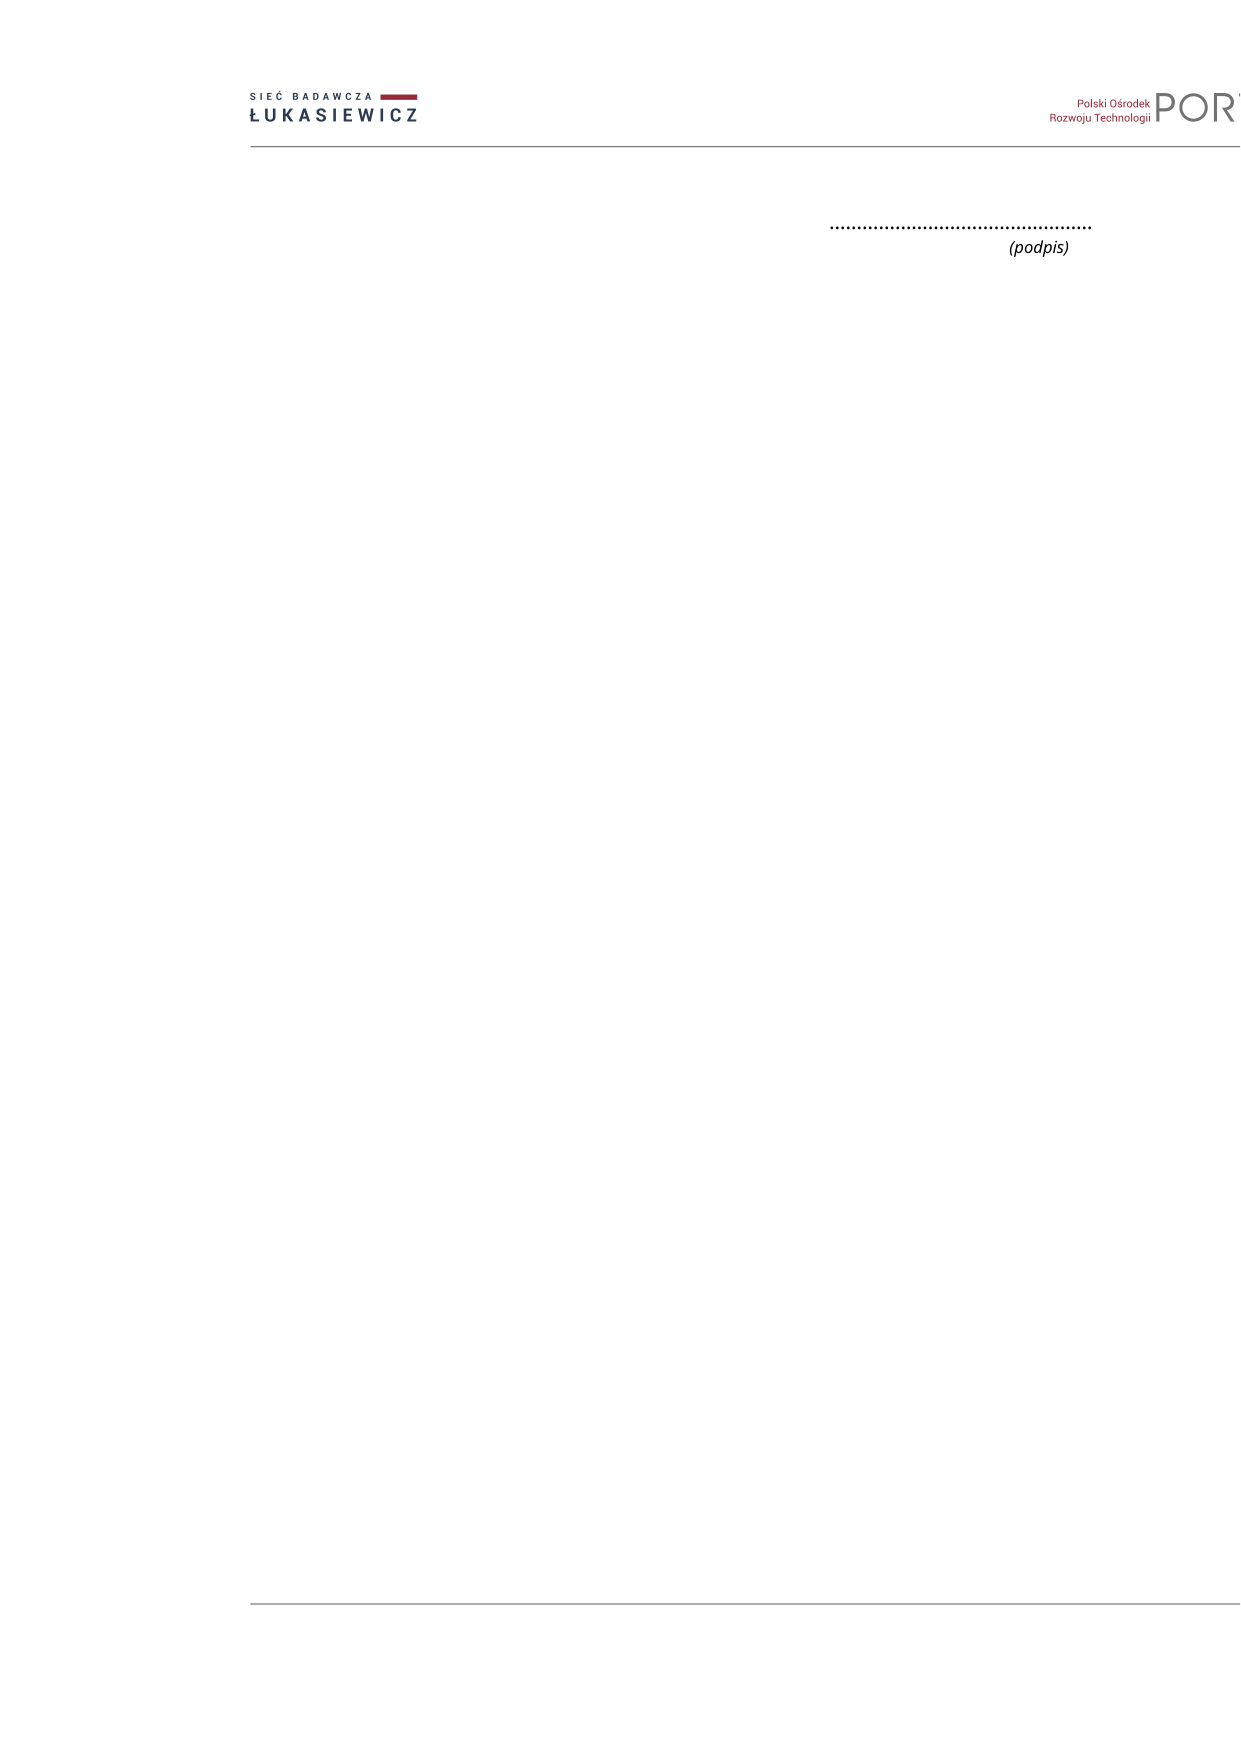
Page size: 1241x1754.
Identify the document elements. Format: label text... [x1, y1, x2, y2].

text (podpis) [871, 235, 1092, 258]
picture [132, 0, 1241, 1754]
text ………………………………………… [281, 207, 1092, 235]
